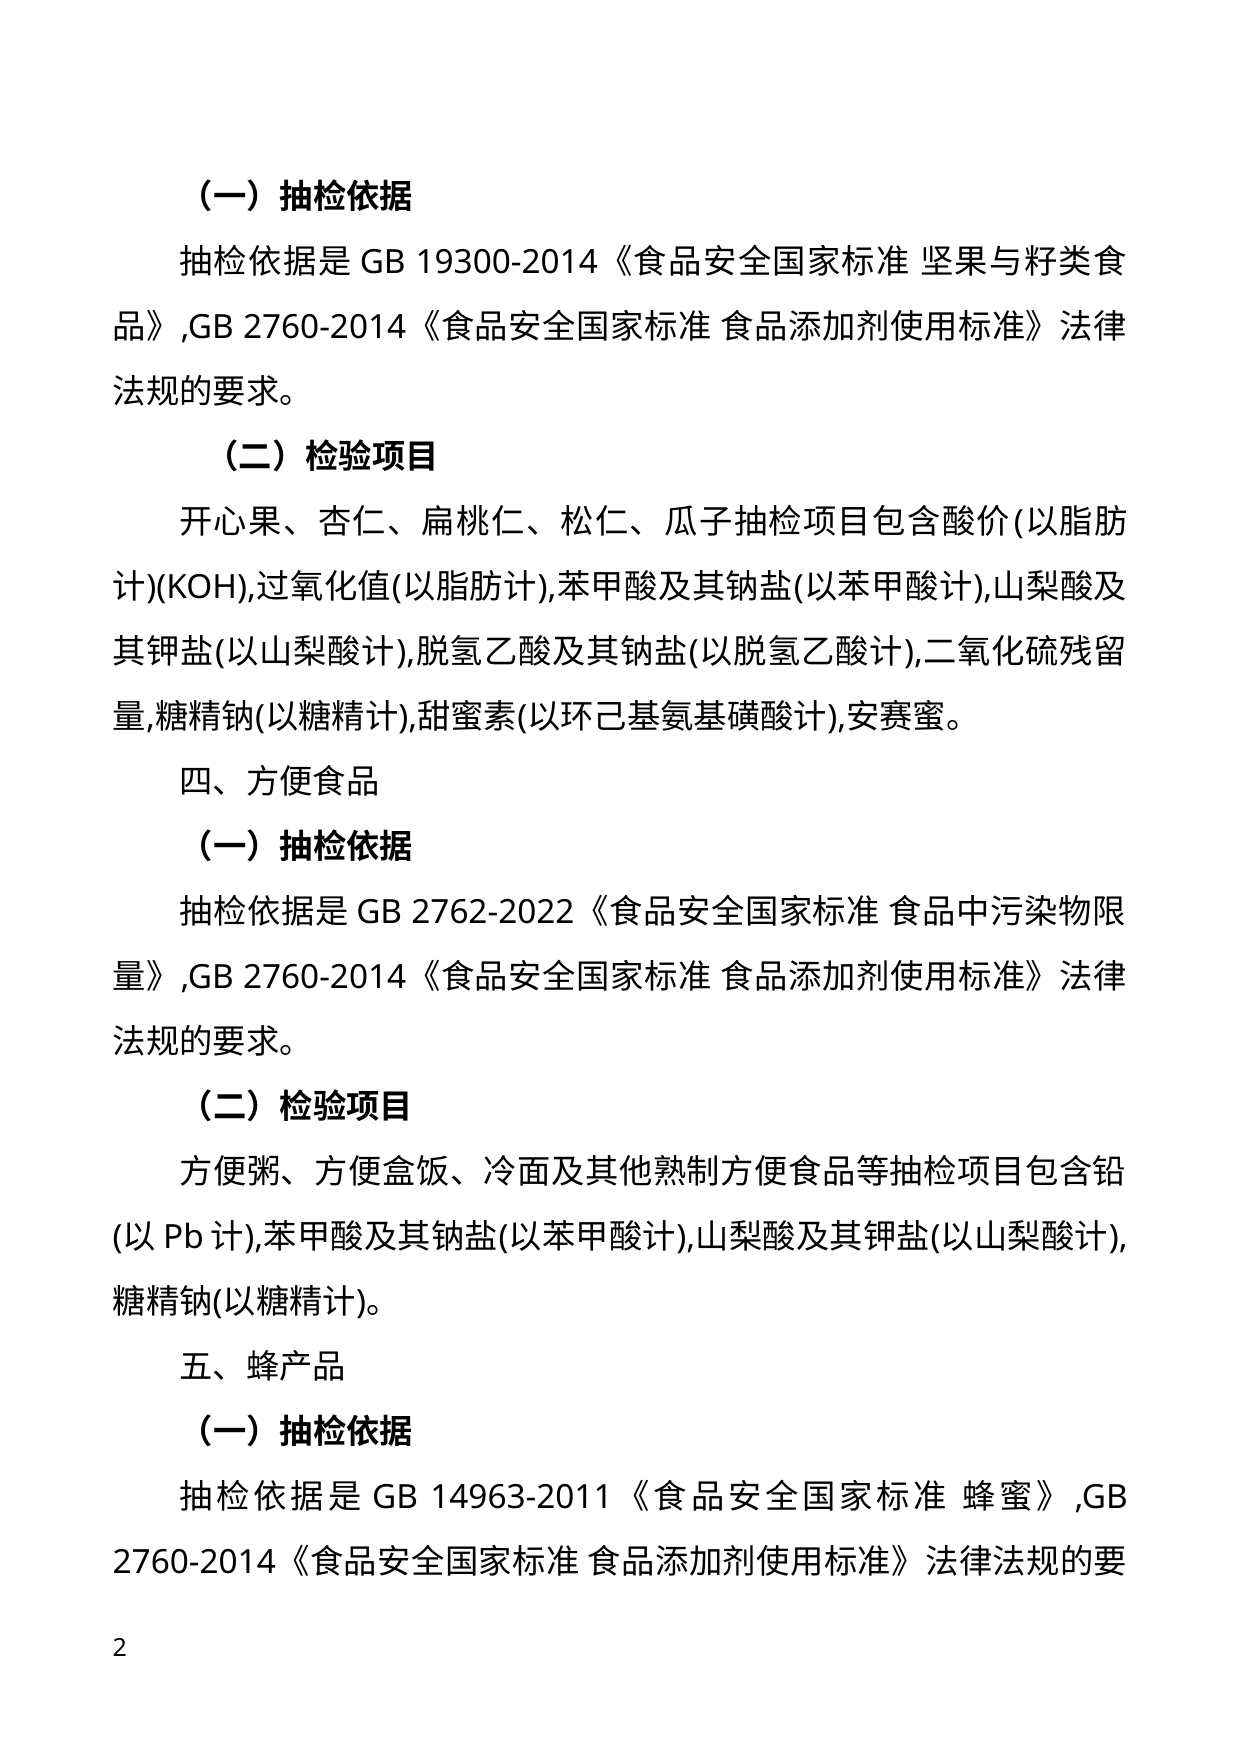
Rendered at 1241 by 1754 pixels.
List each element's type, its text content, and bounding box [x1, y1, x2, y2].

text （二）检验项目 [112, 422, 1128, 487]
text （二）检验项目 [112, 1072, 1128, 1137]
text 方便粥、方便盒饭、冷面及其他熟制方便食品等抽检项目包含铅(以Pb计),苯甲酸及其钠盐(以苯甲酸计),山梨酸及其钾盐(以山梨酸计),糖精钠(以糖精计)。 [112, 1137, 1128, 1332]
text （一）抽检依据 [112, 812, 1128, 877]
text 抽检依据是GB 19300-2014《食品安全国家标准 坚果与籽类食品》,GB 2760-2014《食品安全国家标准 食品添加剂使用标准》法律法规的要求。 [112, 227, 1128, 422]
text （一）抽检依据 [112, 162, 1128, 227]
text 抽检依据是GB 2762-2022《食品安全国家标准 食品中污染物限量》,GB 2760-2014《食品安全国家标准 食品添加剂使用标准》法律法规的要求。 [112, 877, 1128, 1072]
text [112, 1462, 1128, 1592]
text 五、蜂产品 [112, 1332, 1128, 1397]
text 四、方便食品 [112, 747, 1128, 812]
text 开心果、杏仁、扁桃仁、松仁、瓜子抽检项目包含酸价(以脂肪计)(KOH),过氧化值(以脂肪计),苯甲酸及其钠盐(以苯甲酸计),山梨酸及其钾盐(以山梨酸计),脱氢乙酸及其钠盐(以脱氢乙酸计),二氧化硫残留量,糖精钠(以糖精计),甜蜜素(以环己基氨基磺酸计),安赛蜜。 [112, 487, 1128, 747]
text （一）抽检依据 [112, 1397, 1128, 1462]
